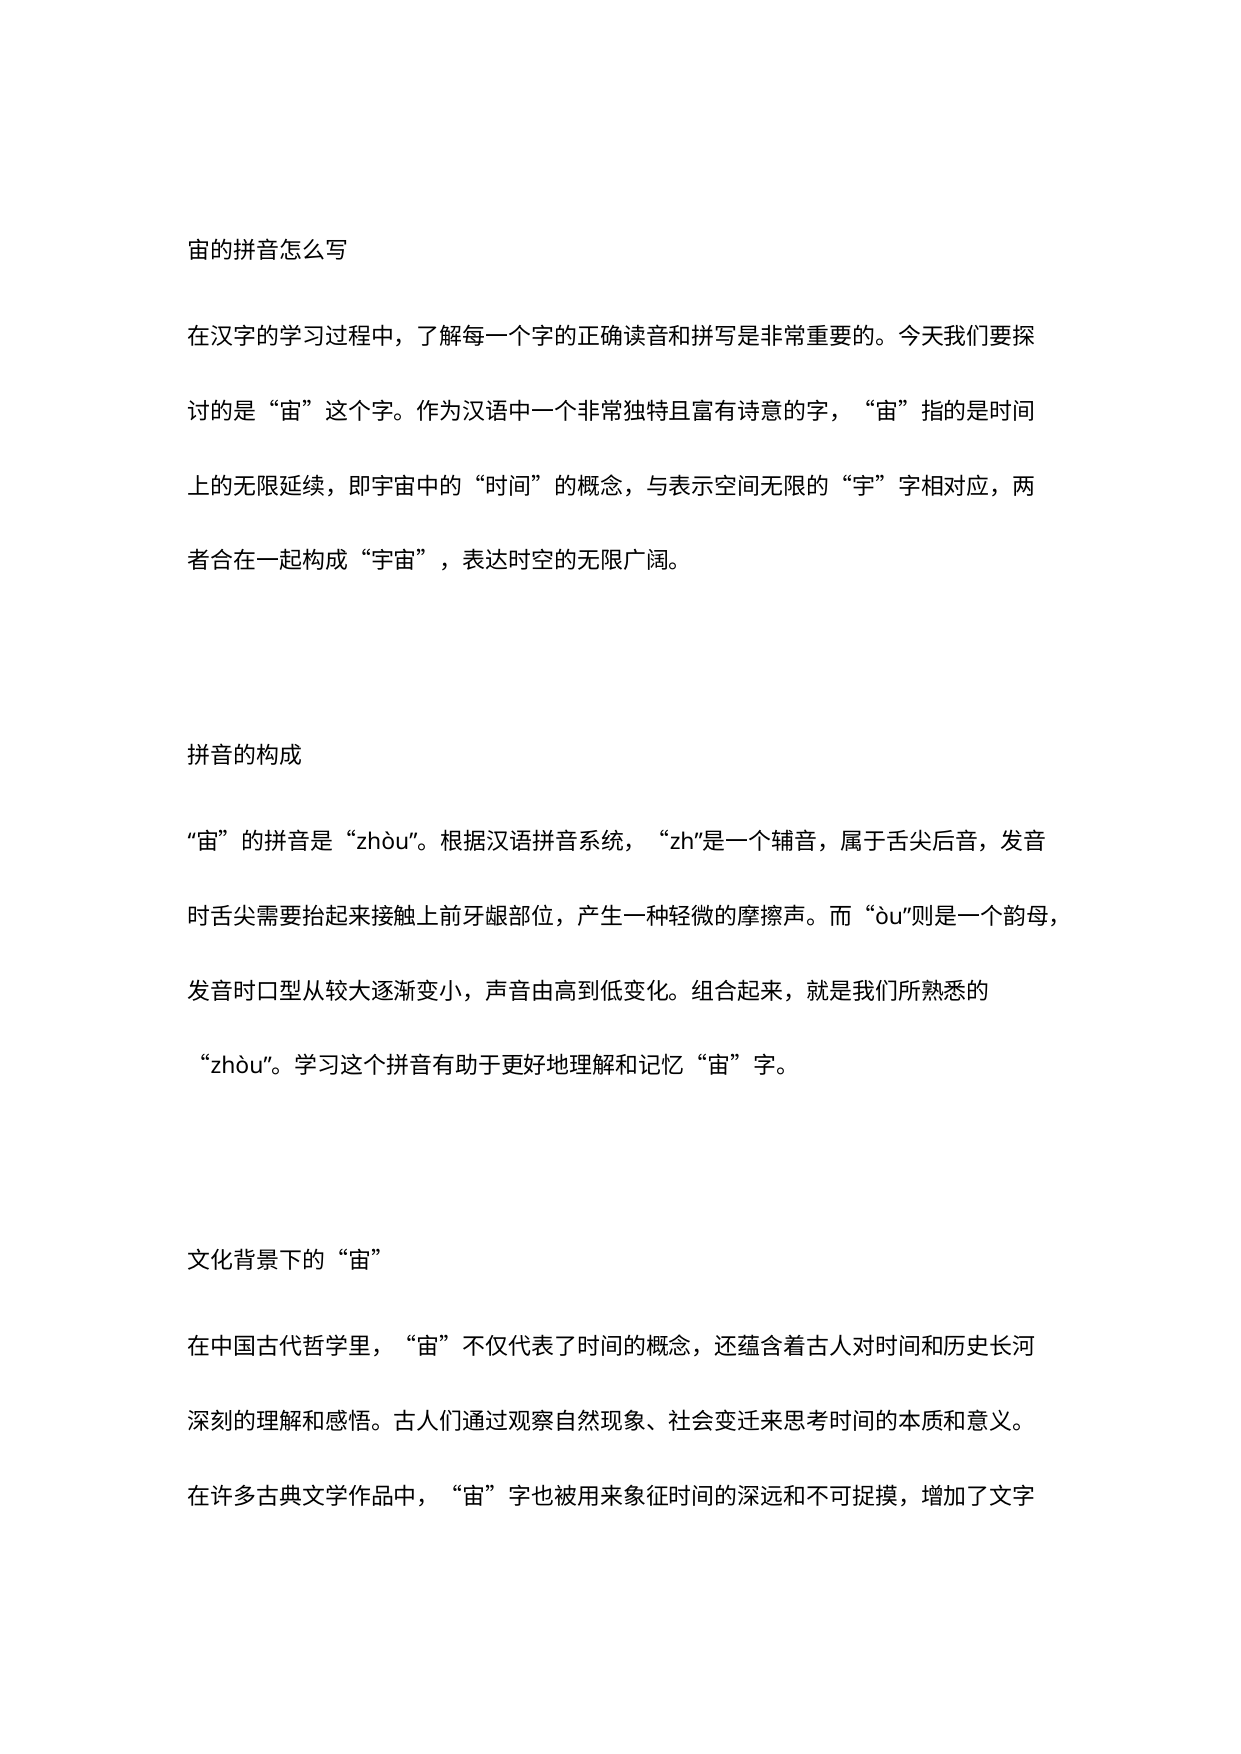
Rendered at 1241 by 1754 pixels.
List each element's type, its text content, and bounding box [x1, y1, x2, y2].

text 宙的拼音怎么写 [187, 216, 1053, 281]
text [187, 1312, 1053, 1527]
text “宙”的拼音是“zhòu”。根据汉语拼音系统，“zh”是一个辅音，属于舌尖后音，发音时舌尖需要抬起来接触上前牙龈部位，产生一种轻微的摩擦声。而“òu”则是一个韵母，发音时口型从较大逐渐变小，声音由高到低变化。组合起来，就是我们所熟悉的“zhòu”。学习这个拼音有助于更好地理解和记忆“宙”字。 [187, 807, 1053, 1096]
text 拼音的构成 [187, 721, 1053, 786]
text 文化背景下的“宙” [187, 1226, 1053, 1291]
text 在汉字的学习过程中，了解每一个字的正确读音和拼写是非常重要的。今天我们要探讨的是“宙”这个字。作为汉语中一个非常独特且富有诗意的字，“宙”指的是时间上的无限延续，即宇宙中的“时间”的概念，与表示空间无限的“宇”字相对应，两者合在一起构成“宇宙”，表达时空的无限广阔。 [187, 302, 1053, 591]
